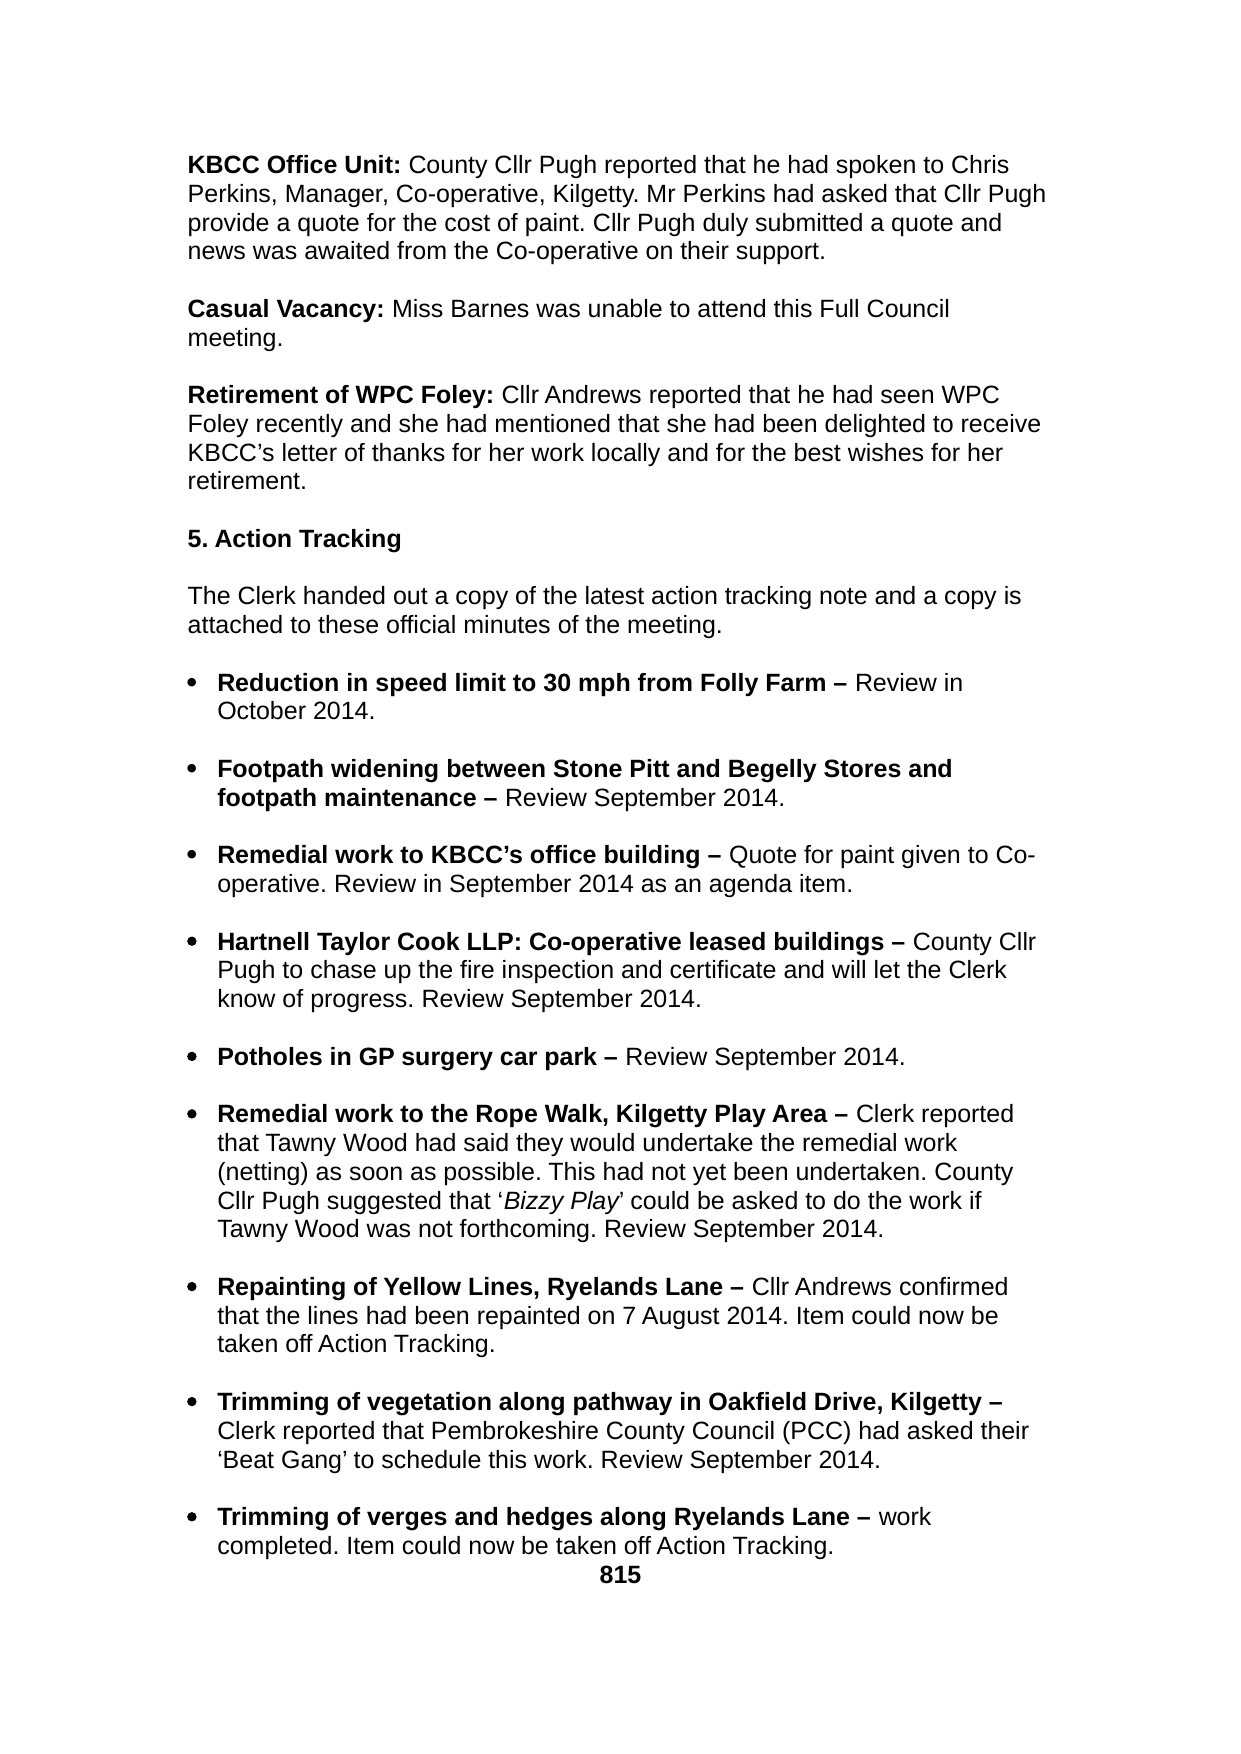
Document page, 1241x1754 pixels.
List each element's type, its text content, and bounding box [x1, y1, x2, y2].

text 5. Action Tracking [187, 524, 1053, 552]
text Retirement of WPC Foley: Cllr Andrews reported that he had seen WPC Foley recently and she had mentioned that she had been delighted to receive KBCC’s letter of thanks for her work locally and for the best wishes for her retirement. [187, 380, 1053, 495]
list Trimming of verges and hedges along Ryelands Lane – work completed. Item could now be taken off Action Tracking. [187, 1502, 1053, 1560]
list Remedial work to the Rope Walk, Kilgetty Play Area – Clerk reported that Tawny Wood had said they would undertake the remedial work (netting) as soon as possible. This had not yet been undertaken. County Cllr Pugh suggested that ‘Bizzy Play’ could be asked to do the work if Tawny Wood was not forthcoming. Review September 2014. [187, 1099, 1053, 1243]
list Repainting of Yellow Lines, Ryelands Lane – Cllr Andrews confirmed that the lines had been repainted on 7 August 2014. Item could now be taken off Action Tracking. [187, 1272, 1053, 1358]
text The Clerk handed out a copy of the latest action tracking note and a copy is attached to these official minutes of the meeting. [187, 581, 1053, 639]
list Remedial work to KBCC’s office building – Quote for paint given to Co-operative. Review in September 2014 as an agenda item. [187, 840, 1053, 898]
text KBCC Office Unit: County Cllr Pugh reported that he had spoken to Chris Perkins, Manager, Co-operative, Kilgetty. Mr Perkins had asked that Cllr Pugh provide a quote for the cost of paint. Cllr Pugh duly submitted a quote and news was awaited from the Co-operative on their support. [187, 150, 1053, 265]
list Potholes in GP surgery car park – Review September 2014. [187, 1042, 1053, 1071]
list Reduction in speed limit to 30 mph from Folly Farm – Review in October 2014. [187, 667, 1053, 725]
text Casual Vacancy: Miss Barnes was unable to attend this Full Council meeting. [187, 294, 1053, 351]
list Footpath widening between Stone Pitt and Begelly Stores and footpath maintenance – Review September 2014. [187, 754, 1053, 811]
text 815 [187, 1560, 1053, 1588]
list Hartnell Taylor Cook LLP: Co-operative leased buildings – County Cllr Pugh to chase up the fire inspection and certificate and will let the Clerk know of progress. Review September 2014. [187, 927, 1053, 1013]
list Trimming of vegetation along pathway in Oakfield Drive, Kilgetty – Clerk reported that Pembrokeshire County Council (PCC) had asked their ‘Beat Gang’ to schedule this work. Review September 2014. [187, 1387, 1053, 1473]
